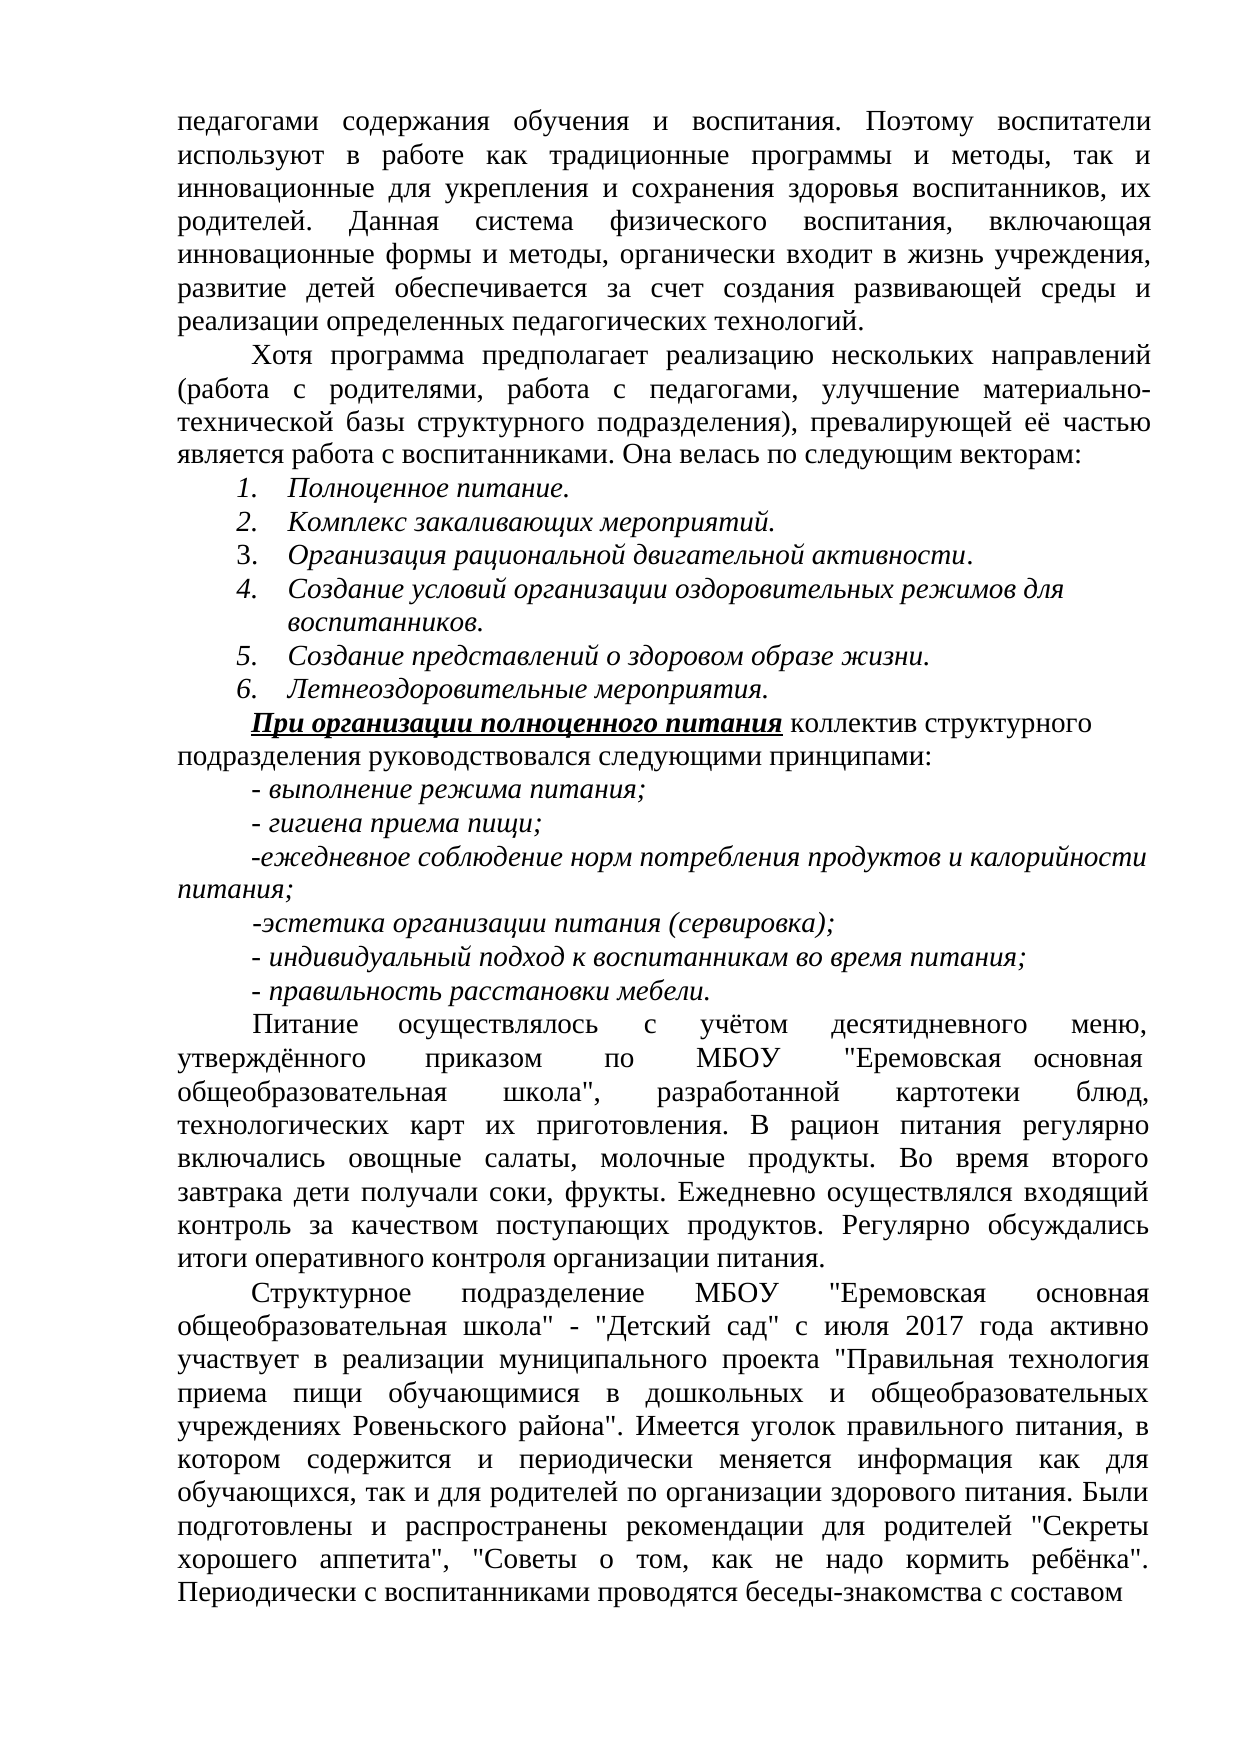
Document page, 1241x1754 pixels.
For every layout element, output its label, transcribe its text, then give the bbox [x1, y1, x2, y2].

list гигиена приема пищи; [251, 805, 1152, 839]
text Питание осуществлялось с учётом десятидневного меню, [252, 1006, 1152, 1040]
list правильность расстановки мебели. [251, 973, 1152, 1006]
text Структурное подразделение МБОУ "Еремовская основная общеобразовательная школа" - "Детский сад" с июля 2017 года активно участвует в реализации муниципального проекта "Правильная технология приема пищи обучающимися в дошкольных и общеобразовательных учреждениях Ровеньского района". Имеется уголок правильного питания, в котором содержится и периодически меняется информация как для обучающихся, так и для родителей по организации здорового питания. Были подготовлены и распространены рекомендации для родителей "Секреты хорошего аппетита", "Советы о том, как не надо кормить ребёнка". Периодически с воспитанниками проводятся беседы-знакомства с составом [177, 1276, 1150, 1608]
text -ежедневное соблюдение норм потребления продуктов и калорийности питания; [177, 840, 1150, 905]
list Летнеоздоровительные мероприятия. [236, 671, 1152, 705]
list Создание представлений о здоровом образе жизни. [236, 638, 1152, 671]
list Полноценное питание. [236, 470, 1152, 504]
text общеобразовательная школа", разработанной картотеки блюд, технологических карт их приготовления. В рацион питания регулярно включались овощные салаты, молочные продукты. Во время второго завтрака дети получали соки, фрукты. Ежедневно осуществлялся входящий контроль за качеством поступающих продуктов. Регулярно обсуждались итоги оперативного контроля организации питания. [177, 1074, 1150, 1274]
text педагогами содержания обучения и воспитания. Поэтому воспитатели используют в работе как традиционные программы и методы, так и инновационные для укрепления и сохранения здоровья воспитанников, их родителей. Данная система физического воспитания, включающая инновационные формы и методы, органически входит в жизнь учреждения, развитие детей обеспечивается за счет создания развивающей среды и реализации определенных педагогических технологий. [177, 104, 1152, 337]
text -эстетика организации питания (сервировка); [252, 905, 1152, 939]
list индивидуальный подход к воспитанникам во время питания; [251, 939, 1152, 973]
text При организации полноценного питания коллектив структурного подразделения руководствовался следующими принципами: [177, 706, 1152, 771]
list Организация рациональной двигательной активности. [236, 537, 1152, 571]
list Комплекс закаливающих мероприятий. [236, 504, 1152, 537]
text утверждённого приказом по МБОУ "Еремовская основная [177, 1040, 1152, 1073]
text Хотя программа предполагает реализацию нескольких направлений (работа с родителями, работа с педагогами, улучшение материально-технической базы структурного подразделения), превалирующей её частью является работа с воспитанниками. Она велась по следующим векторам: [177, 338, 1152, 470]
list Создание условий организации оздоровительных режимов для воспитанников. [236, 572, 1152, 637]
list выполнение режима питания; [251, 772, 1152, 805]
